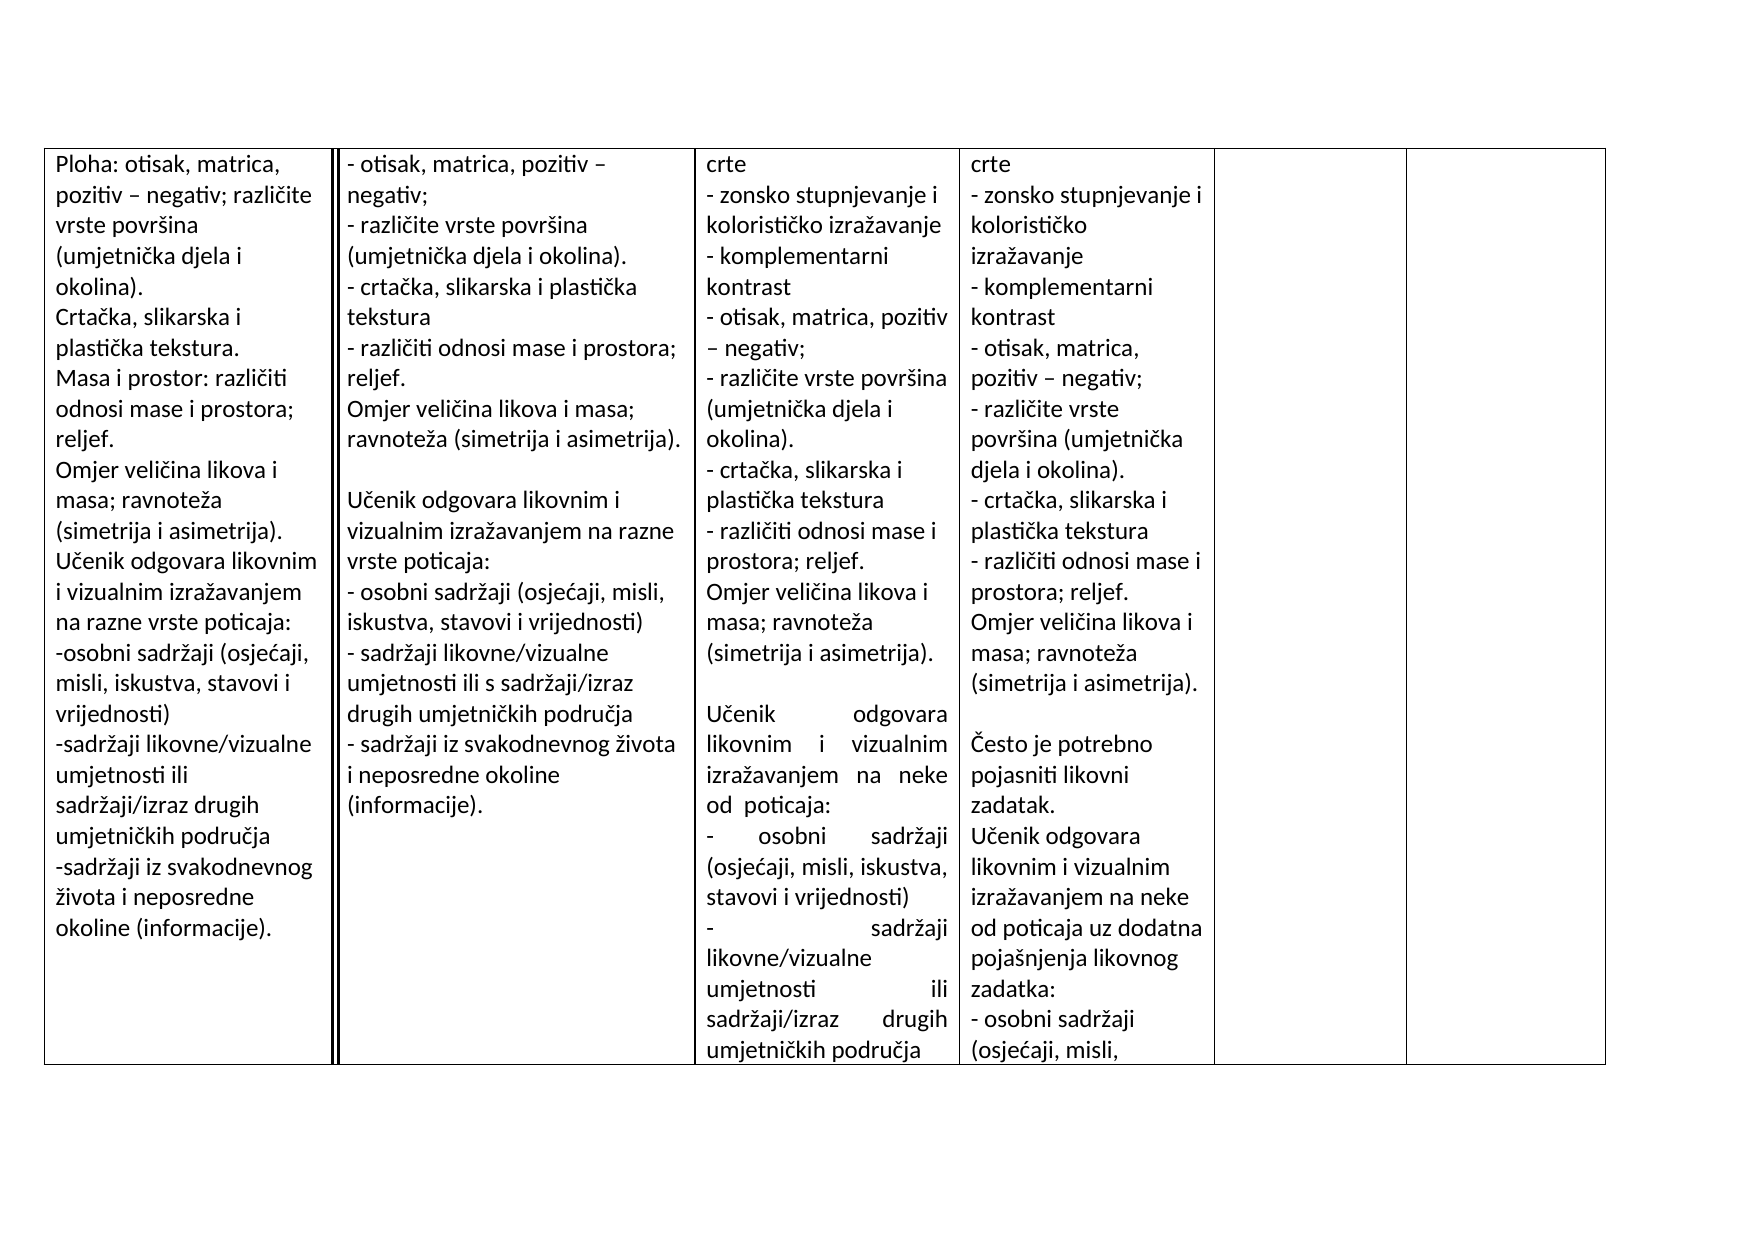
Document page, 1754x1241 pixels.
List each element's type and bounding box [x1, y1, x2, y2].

table_cell [45, 149, 331, 1064]
table_cell [1215, 149, 1406, 1064]
table_cell [696, 149, 959, 1064]
table_cell [1407, 149, 1605, 1064]
table_cell [960, 149, 1214, 1064]
table_cell [340, 149, 694, 1064]
